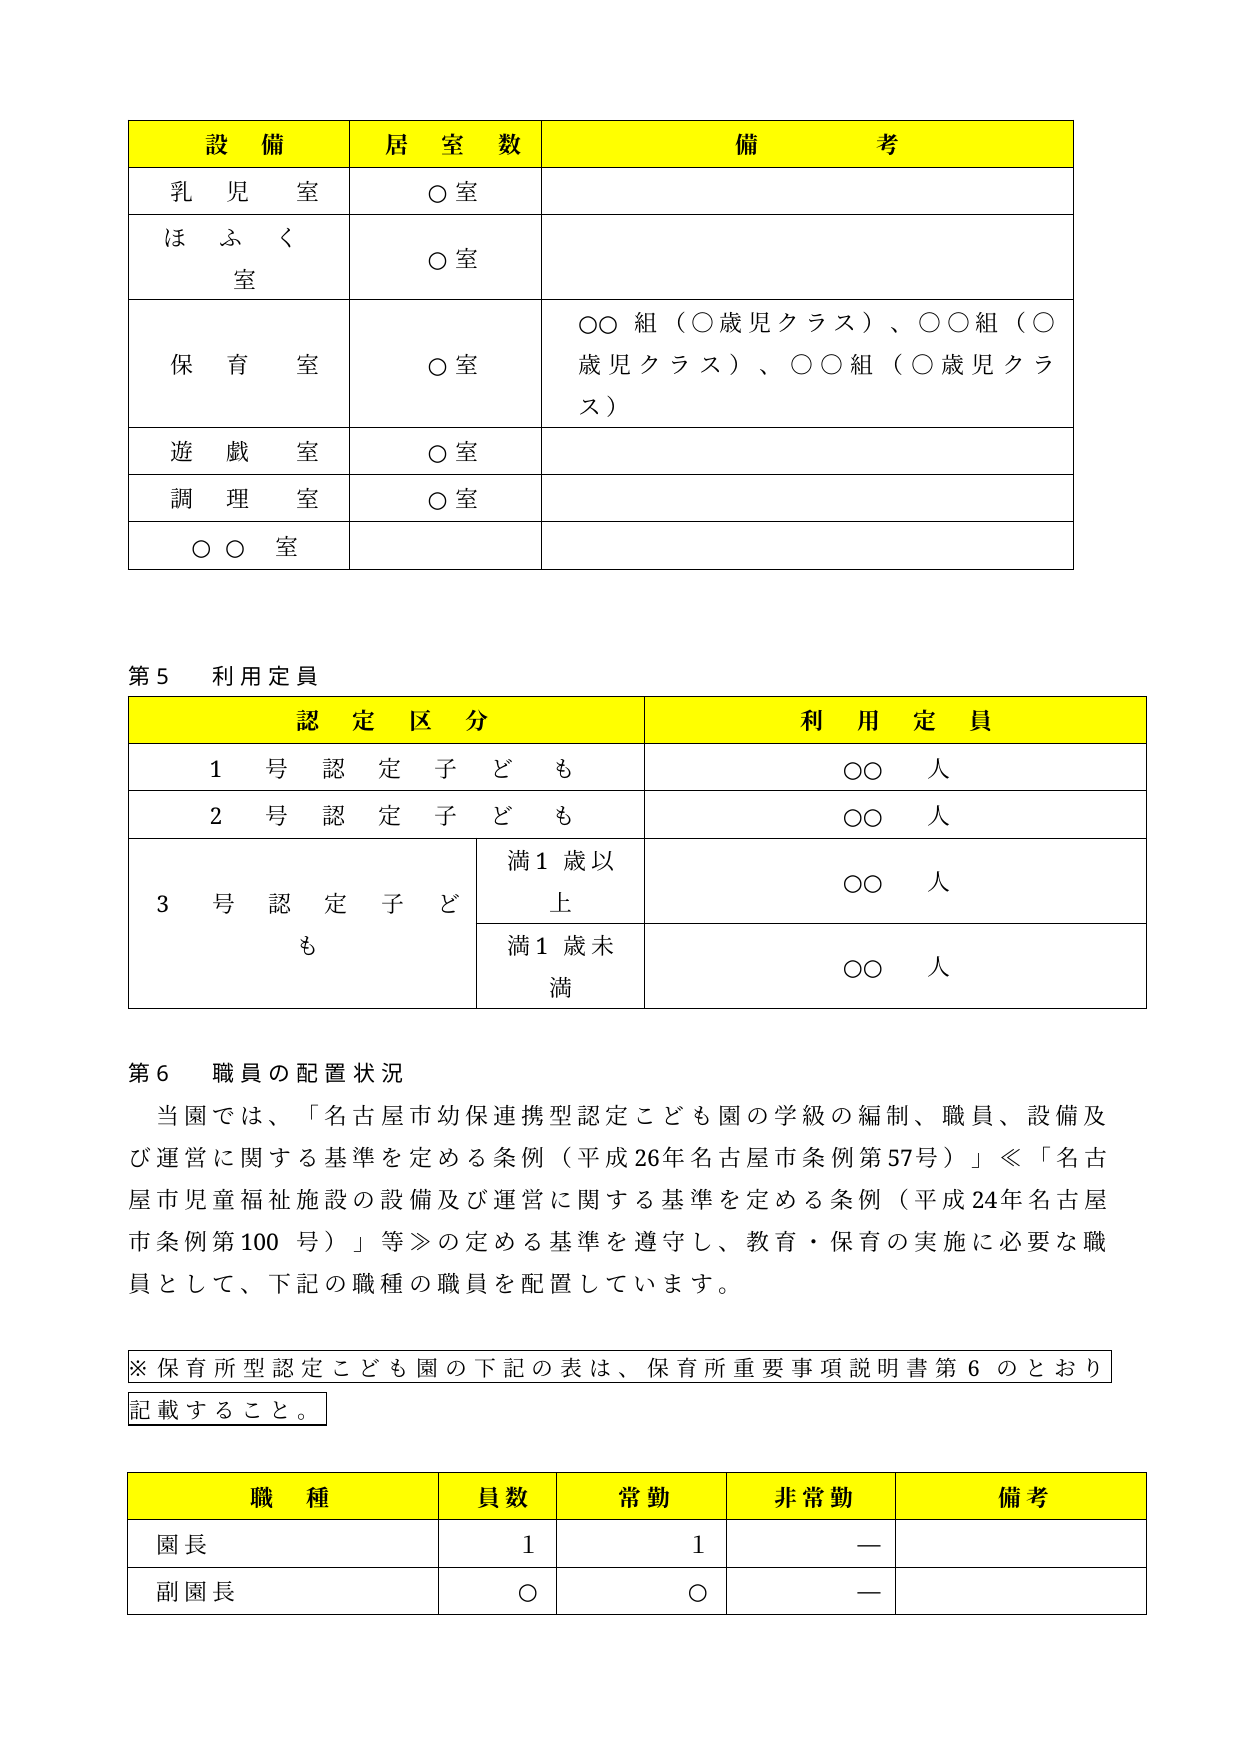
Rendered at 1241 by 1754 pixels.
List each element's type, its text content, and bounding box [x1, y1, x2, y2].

table_cell ほふく室 [129, 215, 349, 299]
table_cell 調理室 [129, 475, 349, 521]
table_cell １ [439, 1520, 556, 1567]
table_cell [350, 522, 541, 568]
table_cell ○○ 人 [645, 744, 1146, 790]
table_header 備 考 [542, 121, 1073, 167]
table_cell 乳児室 [129, 168, 349, 214]
table_header 職 種 [128, 1473, 438, 1519]
table_cell 保育室 [129, 300, 349, 427]
table_cell [896, 1568, 1146, 1614]
text 当園では、「名古屋市幼保連携型認定こども園の学級の編制、職員、設備及び運営に関する基準を定める条例（平成26年名古屋市条例第57号）」≪「名古屋市児童福祉施設の設備及び運営に関する基準を定める条例（平成24年名古屋市条例第100号）」等≫の定める基準を遵守し、教育・保育の実施に必要な職員として、下記の職種の職員を配置しています。 [128, 1093, 1112, 1304]
table_header 非常勤 [727, 1473, 895, 1519]
table_cell ○○組（○歳児クラス）、○○組（○歳児クラス）、○○組（○歳児クラス） [542, 300, 1073, 427]
table_cell ○室 [350, 300, 541, 427]
table_cell 満1歳未満 [477, 924, 644, 1008]
table_cell [542, 428, 1073, 474]
table_header 利 用 定 員 [645, 697, 1146, 743]
text 第5 利用定員 [128, 654, 1112, 696]
text 第6 職員の配置状況 [128, 1051, 1112, 1093]
table_cell [542, 522, 1073, 568]
table_cell 遊戯室 [129, 428, 349, 474]
table_cell 満1歳以上 [477, 839, 644, 923]
text ※保育所型認定こども園の下記の表は、保育所重要事項説明書第6のとおり記載すること。 [128, 1383, 1112, 1430]
table_header 常勤 [557, 1473, 726, 1519]
table_cell ○○ 人 [645, 839, 1146, 923]
table_cell ○室 [350, 215, 541, 299]
table_header 備考 [896, 1473, 1146, 1519]
table_cell [542, 168, 1073, 214]
table_cell ○室 [350, 168, 541, 214]
table_cell ○ [557, 1568, 726, 1614]
table_cell ○○ 人 [645, 924, 1146, 1008]
table_cell １ [557, 1520, 726, 1567]
table_cell ― [727, 1568, 895, 1614]
table_cell [542, 475, 1073, 521]
table_header 認 定 区 分 [129, 697, 644, 743]
table_cell ○○ 人 [645, 791, 1146, 838]
table_header 員数 [439, 1473, 556, 1519]
table_cell ○室 [350, 475, 541, 521]
text ※保育所型認定こども園の下記の表は、保育所重要事項説明書第6のとおり記載すること。 [129, 1351, 1111, 1382]
table_header 居 室 数 [350, 121, 541, 167]
table_cell ○室 [350, 428, 541, 474]
table_cell 1号認定子ども [129, 744, 644, 790]
table_cell [896, 1520, 1146, 1567]
table_cell [542, 215, 1073, 299]
table_cell 副園長 [128, 1568, 438, 1614]
table_cell 3号認定子ども [129, 839, 476, 1008]
table_cell ○ [439, 1568, 556, 1614]
table_cell ○○室 [129, 522, 349, 568]
table_cell ― [727, 1520, 895, 1567]
table_cell 園長 [128, 1520, 438, 1567]
table_cell 2号認定子ども [129, 791, 644, 838]
table_header 設 備 [129, 121, 349, 167]
